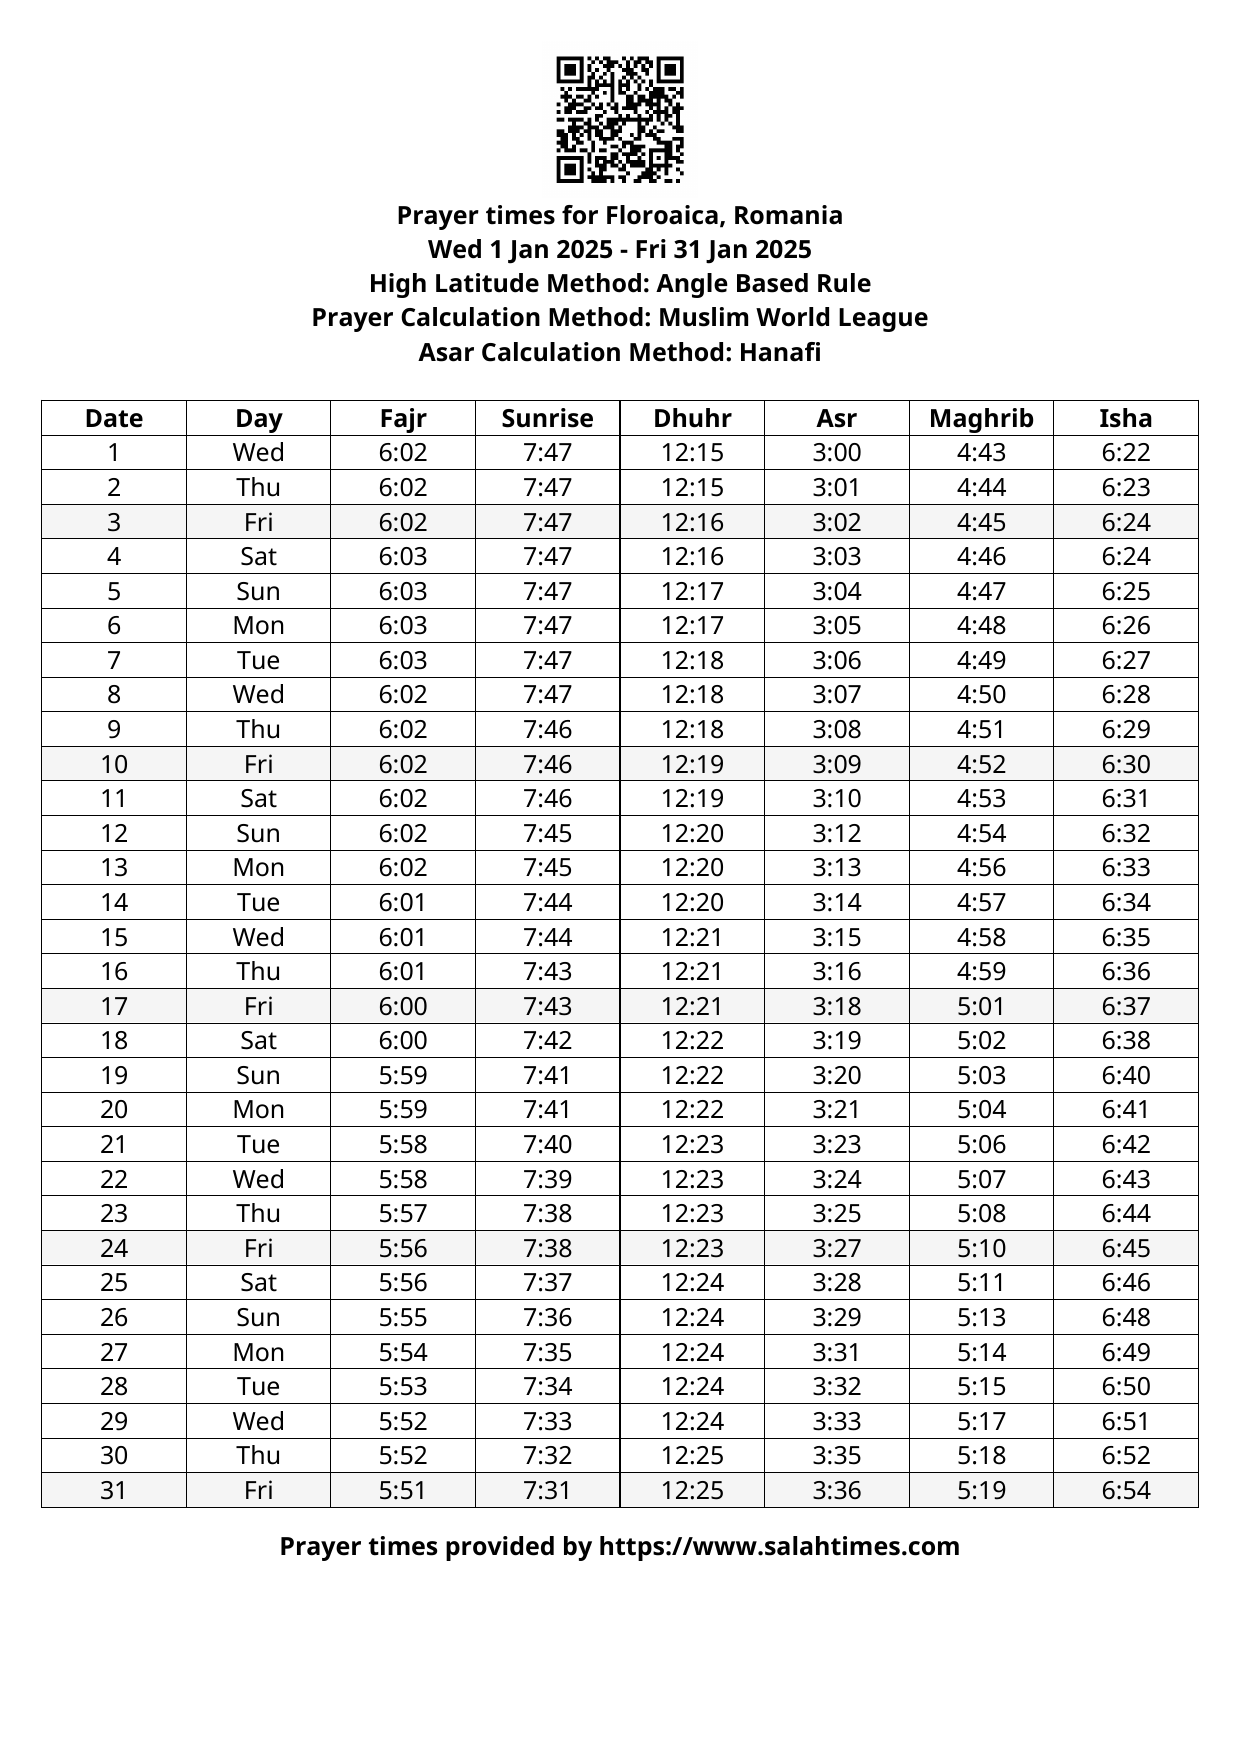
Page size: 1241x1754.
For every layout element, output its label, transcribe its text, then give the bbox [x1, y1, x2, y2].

table_cell 4:54 [910, 816, 1053, 849]
table_cell 6:02 [331, 816, 475, 849]
table_cell 12:23 [621, 1196, 764, 1230]
table_cell 4:49 [910, 643, 1053, 677]
table_cell 4:51 [910, 712, 1053, 746]
table_cell 12:19 [621, 747, 764, 780]
table_cell 5:06 [910, 1127, 1053, 1161]
table_cell 12:18 [621, 712, 764, 746]
table_cell Sat [187, 539, 330, 573]
table_cell 4:48 [910, 609, 1053, 642]
table_cell 7:32 [476, 1439, 619, 1472]
table_cell 3:36 [765, 1473, 909, 1507]
table_cell 10 [42, 747, 186, 780]
table_cell 4:45 [910, 505, 1053, 538]
table_cell 5:52 [331, 1439, 475, 1472]
table_cell 7:46 [476, 712, 619, 746]
table_cell Tue [187, 643, 330, 677]
table_cell 6:01 [331, 920, 475, 953]
table_cell 6:02 [331, 712, 475, 746]
table_cell 12:16 [621, 505, 764, 538]
table_cell 12:20 [621, 851, 764, 884]
table_cell 12:23 [621, 1127, 764, 1161]
table_cell 12:17 [621, 574, 764, 607]
table_cell 7:34 [476, 1369, 619, 1403]
table_cell 6:35 [1054, 920, 1198, 953]
table_cell 12:18 [621, 643, 764, 677]
table_cell 5:55 [331, 1300, 475, 1334]
table_cell 6:43 [1054, 1162, 1198, 1195]
table_cell 7:33 [476, 1404, 619, 1437]
table_cell 5:11 [910, 1266, 1053, 1299]
table_cell 6:34 [1054, 885, 1198, 919]
table_cell 3:29 [765, 1300, 909, 1334]
table_cell 6:24 [1054, 505, 1198, 538]
table_cell 3:05 [765, 609, 909, 642]
table_cell 6:02 [331, 851, 475, 884]
table_cell 5:08 [910, 1196, 1053, 1230]
table_cell 7:43 [476, 989, 619, 1022]
table_cell Wed [187, 1162, 330, 1195]
table_cell 17 [42, 989, 186, 1022]
table_cell 3:15 [765, 920, 909, 953]
table_cell 6:40 [1054, 1058, 1198, 1092]
table_cell 9 [42, 712, 186, 746]
table_cell 6:24 [1054, 539, 1198, 573]
table_cell 3:01 [765, 470, 909, 504]
table_cell 6:46 [1054, 1266, 1198, 1299]
table_cell 23 [42, 1196, 186, 1230]
table_cell 6:02 [331, 436, 475, 469]
table_cell 5:59 [331, 1058, 475, 1092]
table_cell 7:47 [476, 539, 619, 573]
table_header Isha [1054, 401, 1198, 434]
table_cell 6:26 [1054, 609, 1198, 642]
table_cell Mon [187, 1335, 330, 1368]
table_cell 12:22 [621, 1093, 764, 1126]
table_cell 7:45 [476, 816, 619, 849]
table_cell 3:31 [765, 1335, 909, 1368]
table_cell Sun [187, 1058, 330, 1092]
table_cell 7:47 [476, 643, 619, 677]
table_cell 7:35 [476, 1335, 619, 1368]
table_cell 6:49 [1054, 1335, 1198, 1368]
table_cell 3:00 [765, 436, 909, 469]
table_cell 6:25 [1054, 574, 1198, 607]
table_cell 24 [42, 1231, 186, 1264]
table_cell 3:02 [765, 505, 909, 538]
table_cell 31 [42, 1473, 186, 1507]
table_cell 3:14 [765, 885, 909, 919]
table_cell 12:23 [621, 1231, 764, 1264]
table_cell Sat [187, 1266, 330, 1299]
table_cell 5:01 [910, 989, 1053, 1022]
table_cell 6:31 [1054, 781, 1198, 815]
table_cell 6:45 [1054, 1231, 1198, 1264]
table_cell 6:02 [331, 747, 475, 780]
table_cell Fri [187, 505, 330, 538]
table_cell 5:07 [910, 1162, 1053, 1195]
table_cell 4:52 [910, 747, 1053, 780]
text Asar Calculation Method: Hanafi [42, 334, 1198, 368]
table_cell 5:14 [910, 1335, 1053, 1368]
text Wed 1 Jan 2025 - Fri 31 Jan 2025 [42, 232, 1198, 266]
table_cell 2 [42, 470, 186, 504]
text Prayer Calculation Method: Muslim World League [42, 300, 1198, 334]
table_cell 12:20 [621, 816, 764, 849]
table_cell Thu [187, 954, 330, 988]
table_cell 6:48 [1054, 1300, 1198, 1334]
table_cell 7:38 [476, 1196, 619, 1230]
table_cell 7:42 [476, 1024, 619, 1057]
table_cell Thu [187, 470, 330, 504]
table_header Date [42, 401, 186, 434]
table_cell 12:18 [621, 678, 764, 711]
table_cell 4:58 [910, 920, 1053, 953]
table_cell 4:44 [910, 470, 1053, 504]
table_cell 7 [42, 643, 186, 677]
table_cell Fri [187, 989, 330, 1022]
table_cell 27 [42, 1335, 186, 1368]
table_cell Tue [187, 885, 330, 919]
table_cell 3:33 [765, 1404, 909, 1437]
table_cell 12:24 [621, 1369, 764, 1403]
table_header Sunrise [476, 401, 619, 434]
table_cell Fri [187, 1231, 330, 1264]
table_cell 5:58 [331, 1162, 475, 1195]
table_cell Thu [187, 1439, 330, 1472]
table_cell Sun [187, 816, 330, 849]
table_cell 12:22 [621, 1024, 764, 1057]
table_header Day [187, 401, 330, 434]
table_cell 3:18 [765, 989, 909, 1022]
table_cell 3:09 [765, 747, 909, 780]
table_cell 5:56 [331, 1266, 475, 1299]
table_cell Fri [187, 747, 330, 780]
text High Latitude Method: Angle Based Rule [42, 266, 1198, 300]
table_cell 6:50 [1054, 1369, 1198, 1403]
table_cell 3:27 [765, 1231, 909, 1264]
table_cell 6:02 [331, 678, 475, 711]
table_cell 4:59 [910, 954, 1053, 988]
table_cell 4:53 [910, 781, 1053, 815]
table_cell 5 [42, 574, 186, 607]
table_cell 12:22 [621, 1058, 764, 1092]
table_cell Thu [187, 1196, 330, 1230]
table_cell 6:41 [1054, 1093, 1198, 1126]
table_cell 12:24 [621, 1300, 764, 1334]
table_cell 7:31 [476, 1473, 619, 1507]
table_cell 6:01 [331, 954, 475, 988]
table_cell 7:40 [476, 1127, 619, 1161]
table_cell 6:33 [1054, 851, 1198, 884]
table_cell 6:52 [1054, 1439, 1198, 1472]
table_cell Tue [187, 1127, 330, 1161]
table_cell 6:03 [331, 539, 475, 573]
table_cell 6:28 [1054, 678, 1198, 711]
table_cell 3:10 [765, 781, 909, 815]
table_cell 5:15 [910, 1369, 1053, 1403]
table_cell 16 [42, 954, 186, 988]
table_cell 7:44 [476, 920, 619, 953]
table_cell 5:10 [910, 1231, 1053, 1264]
table_cell 6:03 [331, 643, 475, 677]
table_cell 7:44 [476, 885, 619, 919]
text Prayer times for Floroaica, Romania [42, 198, 1198, 232]
table_cell 12:17 [621, 609, 764, 642]
table_cell 3:03 [765, 539, 909, 573]
table_cell 4 [42, 539, 186, 573]
table_cell 12:21 [621, 920, 764, 953]
table_cell 30 [42, 1439, 186, 1472]
table_cell 3:23 [765, 1127, 909, 1161]
table_cell 3:32 [765, 1369, 909, 1403]
table_cell Wed [187, 678, 330, 711]
table_cell Wed [187, 436, 330, 469]
table_cell 20 [42, 1093, 186, 1126]
picture [542, 41, 699, 198]
table_cell Wed [187, 920, 330, 953]
table_cell 5:03 [910, 1058, 1053, 1092]
table_cell 6:30 [1054, 747, 1198, 780]
table_cell 4:43 [910, 436, 1053, 469]
table_cell 6:32 [1054, 816, 1198, 849]
table_cell 3:28 [765, 1266, 909, 1299]
table_cell 7:47 [476, 678, 619, 711]
table_cell 6:54 [1054, 1473, 1198, 1507]
table_cell 12:24 [621, 1404, 764, 1437]
table_cell 12:24 [621, 1266, 764, 1299]
table_cell 4:46 [910, 539, 1053, 573]
table_cell 4:56 [910, 851, 1053, 884]
table_cell 6:01 [331, 885, 475, 919]
table_cell 5:13 [910, 1300, 1053, 1334]
table_cell 7:36 [476, 1300, 619, 1334]
table_cell 7:47 [476, 505, 619, 538]
table_cell 3:19 [765, 1024, 909, 1057]
table_cell 6:00 [331, 1024, 475, 1057]
table_cell Tue [187, 1369, 330, 1403]
table_cell 6:27 [1054, 643, 1198, 677]
table_cell 12 [42, 816, 186, 849]
table_cell Thu [187, 712, 330, 746]
table_cell 7:47 [476, 609, 619, 642]
table_cell Mon [187, 851, 330, 884]
table_cell 12:25 [621, 1473, 764, 1507]
table_cell 12:25 [621, 1439, 764, 1472]
table_cell 6:29 [1054, 712, 1198, 746]
table_cell 4:57 [910, 885, 1053, 919]
table_cell 28 [42, 1369, 186, 1403]
table_cell 13 [42, 851, 186, 884]
table_header Asr [765, 401, 909, 434]
table_cell 3:08 [765, 712, 909, 746]
table_cell 21 [42, 1127, 186, 1161]
table_cell 5:57 [331, 1196, 475, 1230]
table_cell 6:42 [1054, 1127, 1198, 1161]
table_cell 5:18 [910, 1439, 1053, 1472]
table_cell 12:16 [621, 539, 764, 573]
table_cell 6:00 [331, 989, 475, 1022]
table_cell 7:46 [476, 781, 619, 815]
table_cell 3:35 [765, 1439, 909, 1472]
table_cell 6:23 [1054, 470, 1198, 504]
table_cell 3 [42, 505, 186, 538]
table_cell 5:04 [910, 1093, 1053, 1126]
table_cell 5:17 [910, 1404, 1053, 1437]
table_cell 19 [42, 1058, 186, 1092]
table_cell 7:37 [476, 1266, 619, 1299]
table_cell 7:45 [476, 851, 619, 884]
table_cell 5:53 [331, 1369, 475, 1403]
table_cell 5:58 [331, 1127, 475, 1161]
table_cell 12:24 [621, 1335, 764, 1368]
table_cell 6:02 [331, 505, 475, 538]
table_cell 3:12 [765, 816, 909, 849]
table_cell 6:02 [331, 470, 475, 504]
table_cell 26 [42, 1300, 186, 1334]
table_cell 5:51 [331, 1473, 475, 1507]
table_cell 7:39 [476, 1162, 619, 1195]
table_cell Mon [187, 609, 330, 642]
table_cell 8 [42, 678, 186, 711]
table_cell 7:43 [476, 954, 619, 988]
table_cell 12:20 [621, 885, 764, 919]
table_cell 3:16 [765, 954, 909, 988]
table_cell 6:22 [1054, 436, 1198, 469]
table_cell 25 [42, 1266, 186, 1299]
table_cell Sun [187, 1300, 330, 1334]
table_cell 7:47 [476, 470, 619, 504]
table_cell 6:03 [331, 609, 475, 642]
table_cell 7:38 [476, 1231, 619, 1264]
table_cell 15 [42, 920, 186, 953]
table_cell Wed [187, 1404, 330, 1437]
table_cell 4:50 [910, 678, 1053, 711]
table_cell 4:47 [910, 574, 1053, 607]
table_cell 5:52 [331, 1404, 475, 1437]
table_cell 7:47 [476, 574, 619, 607]
table_cell 12:21 [621, 989, 764, 1022]
table_cell 3:07 [765, 678, 909, 711]
table_cell 5:56 [331, 1231, 475, 1264]
table_cell 6:03 [331, 574, 475, 607]
table_cell 12:15 [621, 436, 764, 469]
table_cell 6 [42, 609, 186, 642]
table_cell 5:54 [331, 1335, 475, 1368]
table_cell 6:37 [1054, 989, 1198, 1022]
table_cell 12:15 [621, 470, 764, 504]
table_cell Fri [187, 1473, 330, 1507]
table_cell 29 [42, 1404, 186, 1437]
table_cell 5:19 [910, 1473, 1053, 1507]
table_cell 3:21 [765, 1093, 909, 1126]
table_cell 12:23 [621, 1162, 764, 1195]
table_cell Sat [187, 781, 330, 815]
text Prayer times provided by https://www.salahtimes.com [42, 1528, 1198, 1563]
table_cell 22 [42, 1162, 186, 1195]
table_cell 5:59 [331, 1093, 475, 1126]
table_cell 3:13 [765, 851, 909, 884]
table_cell 18 [42, 1024, 186, 1057]
table_cell 6:02 [331, 781, 475, 815]
table_cell 3:20 [765, 1058, 909, 1092]
table_cell 12:19 [621, 781, 764, 815]
table_header Maghrib [910, 401, 1053, 434]
table_cell 6:38 [1054, 1024, 1198, 1057]
table_cell 6:36 [1054, 954, 1198, 988]
table_cell 7:47 [476, 436, 619, 469]
table_cell Mon [187, 1093, 330, 1126]
table_cell 7:41 [476, 1093, 619, 1126]
table_cell 3:25 [765, 1196, 909, 1230]
table_cell Sun [187, 574, 330, 607]
table_cell 3:06 [765, 643, 909, 677]
table_cell 5:02 [910, 1024, 1053, 1057]
table_cell 14 [42, 885, 186, 919]
table_cell 6:44 [1054, 1196, 1198, 1230]
table_cell 6:51 [1054, 1404, 1198, 1437]
table_cell 7:41 [476, 1058, 619, 1092]
table_header Fajr [331, 401, 475, 434]
table_cell 3:24 [765, 1162, 909, 1195]
table_cell 7:46 [476, 747, 619, 780]
table_cell 12:21 [621, 954, 764, 988]
table_header Dhuhr [621, 401, 764, 434]
table_cell Sat [187, 1024, 330, 1057]
table_cell 1 [42, 436, 186, 469]
table_cell 3:04 [765, 574, 909, 607]
table_cell 11 [42, 781, 186, 815]
